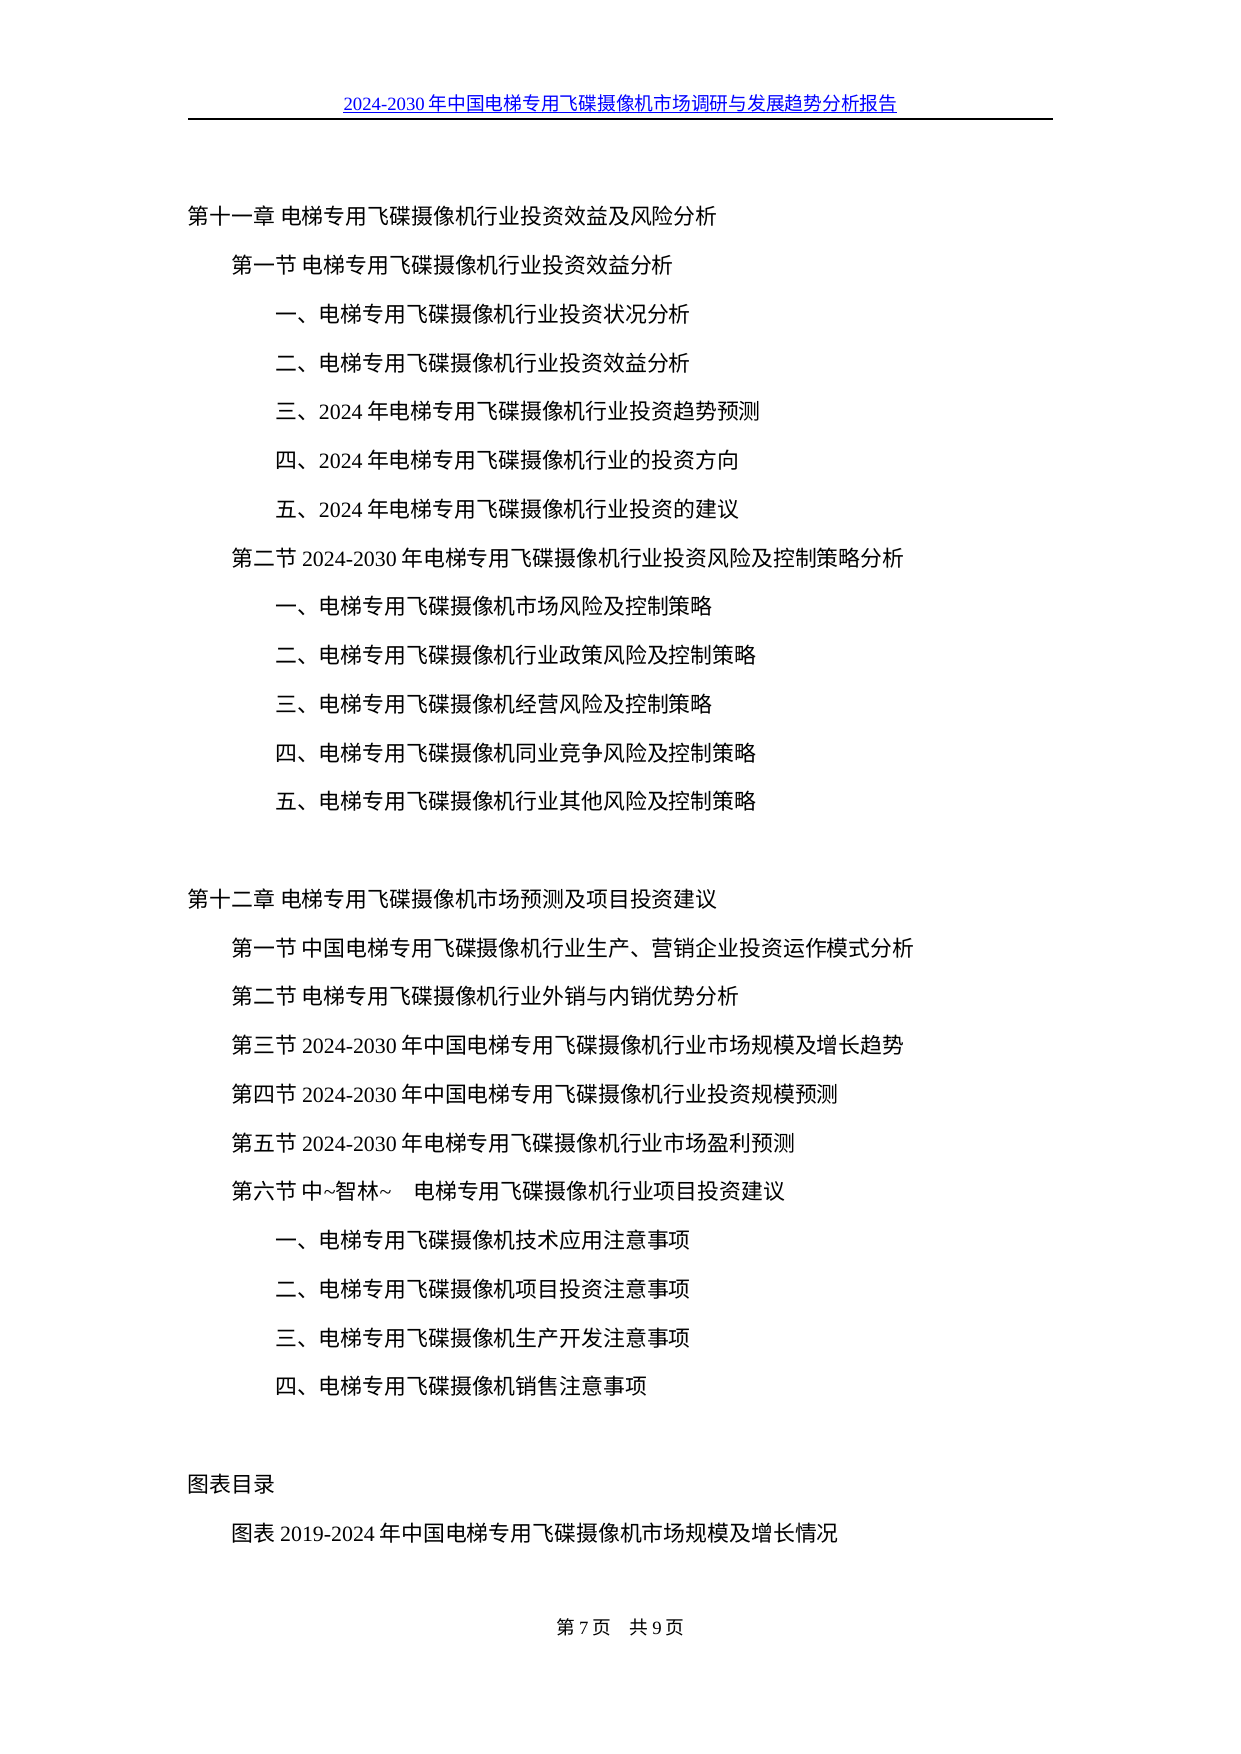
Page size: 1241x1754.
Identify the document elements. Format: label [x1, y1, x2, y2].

text [187, 150, 1053, 1548]
